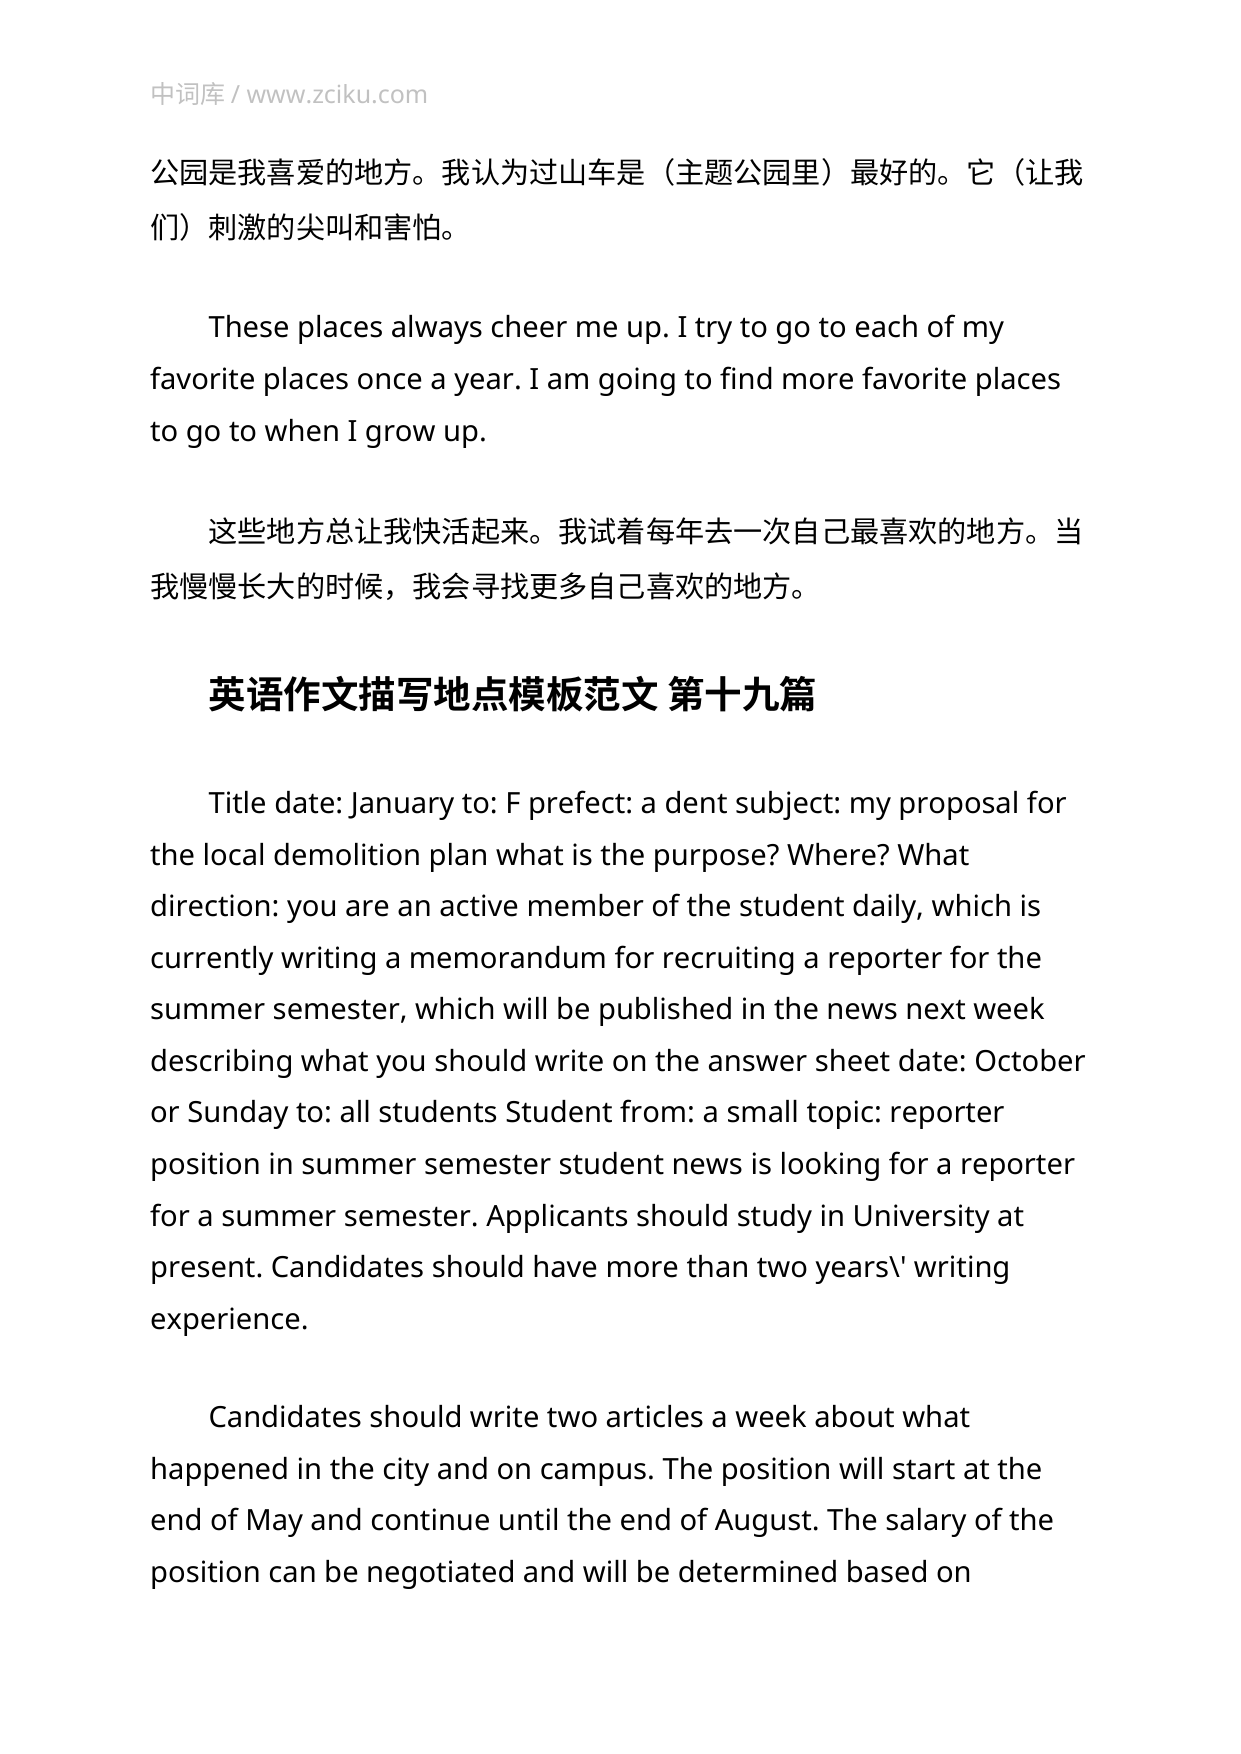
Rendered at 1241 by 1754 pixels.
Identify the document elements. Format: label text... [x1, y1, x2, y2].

text These places always cheer me up. I try to go to each of my favorite places once a year. I am going to find more favorite places to go to when I grow up. [150, 307, 1090, 449]
text 这些地方总让我快活起来。我试着每年去一次自己最喜欢的地方。当我慢慢长大的时候，我会寻找更多自己喜欢的地方。 [150, 508, 1090, 605]
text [150, 1396, 1090, 1591]
text Title date: January to: F prefect: a dent subject: my proposal for the local demolition plan what is the purpose? Where? What direction: you are an active member of the student daily, which is currently writing a memorandum for recruiting a reporter for the summer semester, which will be published in the news next week describing what you should write on the answer sheet date: October or Sunday to: all students Student from: a small topic: reporter position in summer semester student news is looking for a reporter for a summer semester. Applicants should study in University at present. Candidates should have more than two years\' writing experience. [150, 782, 1090, 1338]
text 英语作文描写地点模板范文 第十九篇 [150, 665, 1090, 719]
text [150, 150, 1090, 247]
